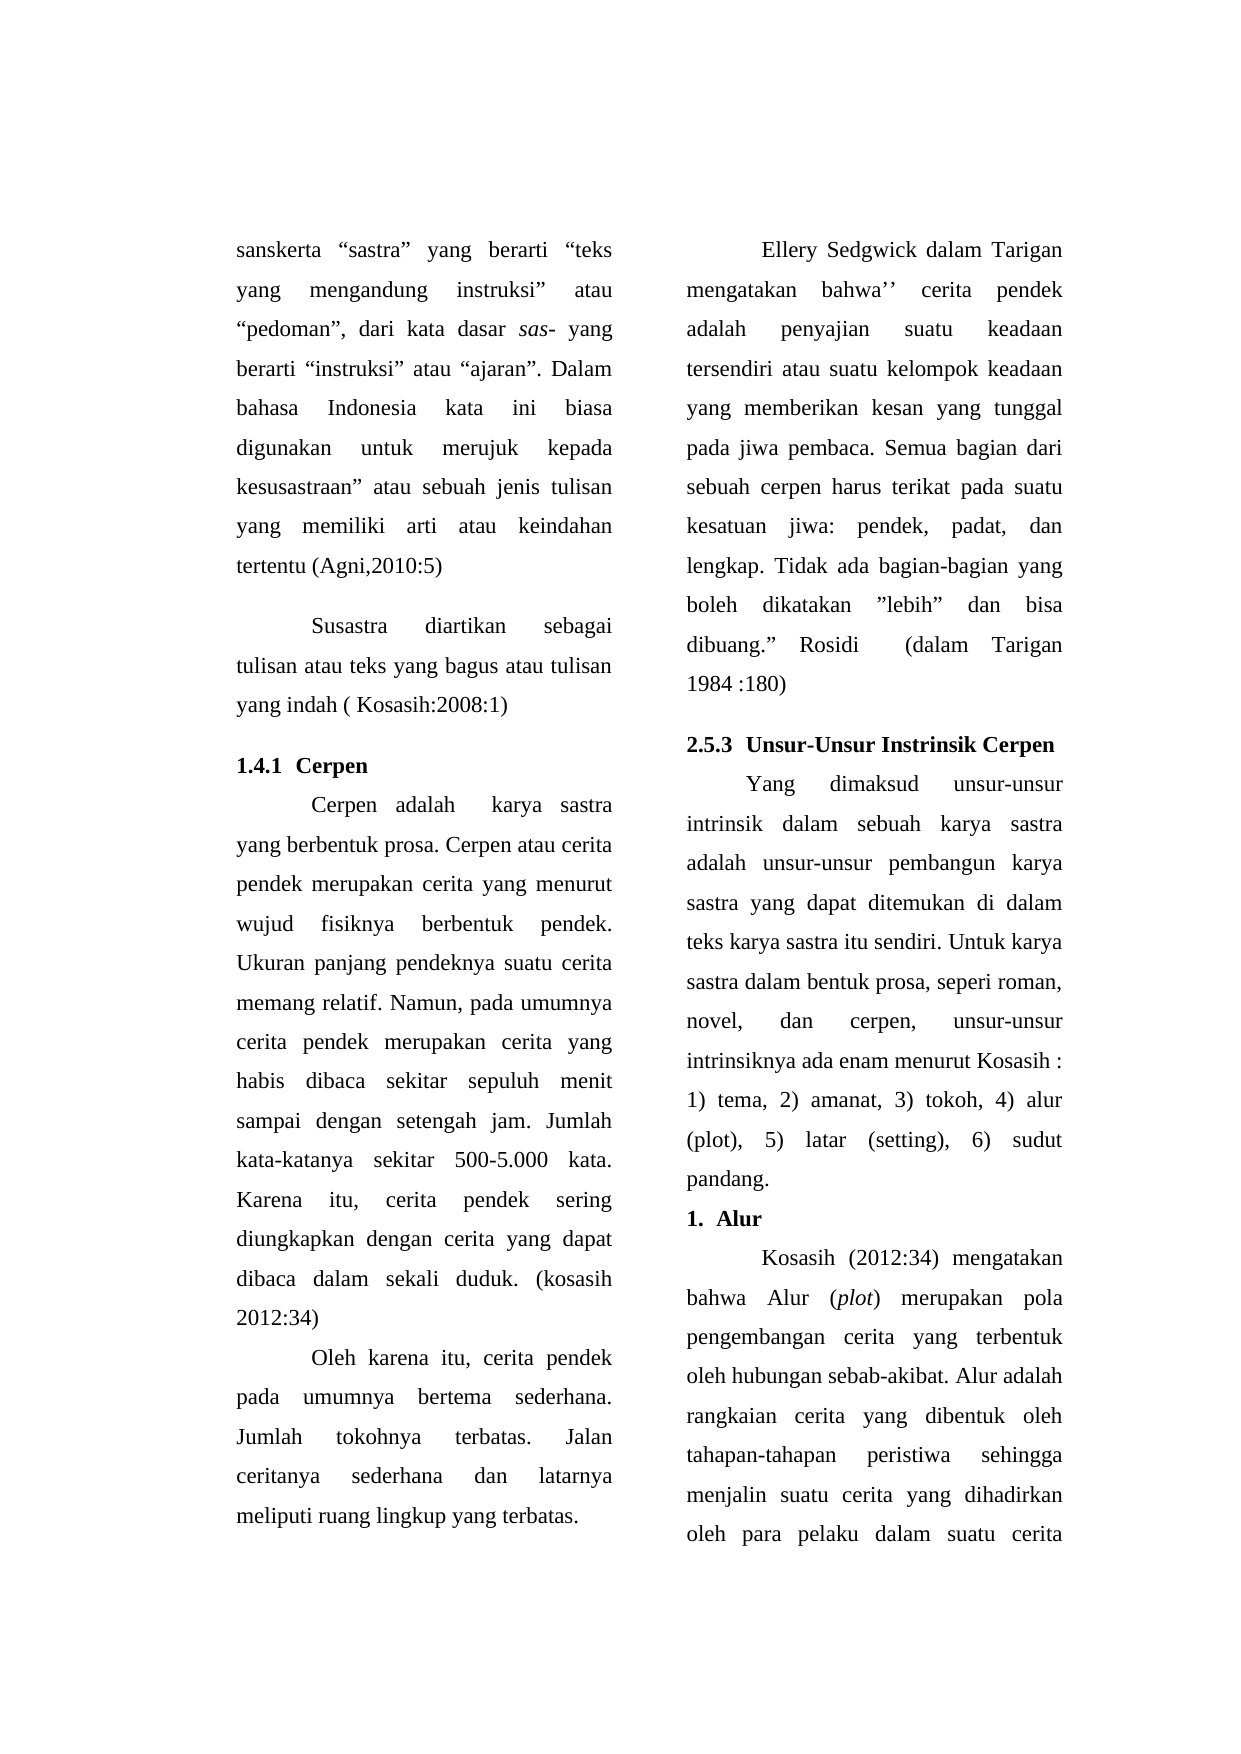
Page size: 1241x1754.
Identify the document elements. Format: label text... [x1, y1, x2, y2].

text Ellery Sedgwick dalam Tarigan mengatakan bahwa’’ cerita pendek adalah penyajian suatu keadaan tersendiri atau suatu kelompok keadaan yang memberikan kesan yang tunggal pada jiwa pembaca. Semua bagian dari sebuah cerpen harus terikat pada suatu kesatuan jiwa: pendek, padat, dan lengkap. Tidak ada bagian-bagian yang boleh dikatakan ”lebih” dan bisa dibuang.” Rosidi (dalam Tarigan 1984 :180) [686, 236, 1063, 697]
list Cerpen [236, 752, 613, 778]
text Cerpen adalah karya sastra yang berbentuk prosa. Cerpen atau cerita pendek merupakan cerita yang menurut wujud fisiknya berbentuk pendek. Ukuran panjang pendeknya suatu cerita memang relatif. Namun, pada umumnya cerita pendek merupakan cerita yang habis dibaca sekitar sepuluh menit sampai dengan setengah jam. Jumlah kata-katanya sekitar 500-5.000 kata. Karena itu, cerita pendek sering diungkapkan dengan cerita yang dapat dibaca dalam sekali duduk. (kosasih 2012:34) [236, 791, 613, 1331]
text Yang dimaksud unsur-unsur intrinsik dalam sebuah karya sastra adalah unsur-unsur pembangun karya sastra yang dapat ditemukan di dalam teks karya sastra itu sendiri. Untuk karya sastra dalam bentuk prosa, seperi roman, novel, dan cerpen, unsur-unsur intrinsiknya ada enam menurut Kosasih : 1) tema, 2) amanat, 3) tokoh, 4) alur (plot), 5) latar (setting), 6) sudut pandang. [686, 770, 1063, 1191]
text Susastra diartikan sebagai tulisan atau teks yang bagus atau tulisan yang indah ( Kosasih:2008:1) [236, 612, 613, 718]
list Alur [686, 1204, 1063, 1231]
text Oleh karena itu, cerita pendek pada umumnya bertema sederhana. Jumlah tokohnya terbatas. Jalan ceritanya sederhana dan latarnya meliputi ruang lingkup yang terbatas. [236, 1344, 613, 1528]
list Unsur-Unsur Instrinsik Cerpen [686, 731, 1063, 757]
